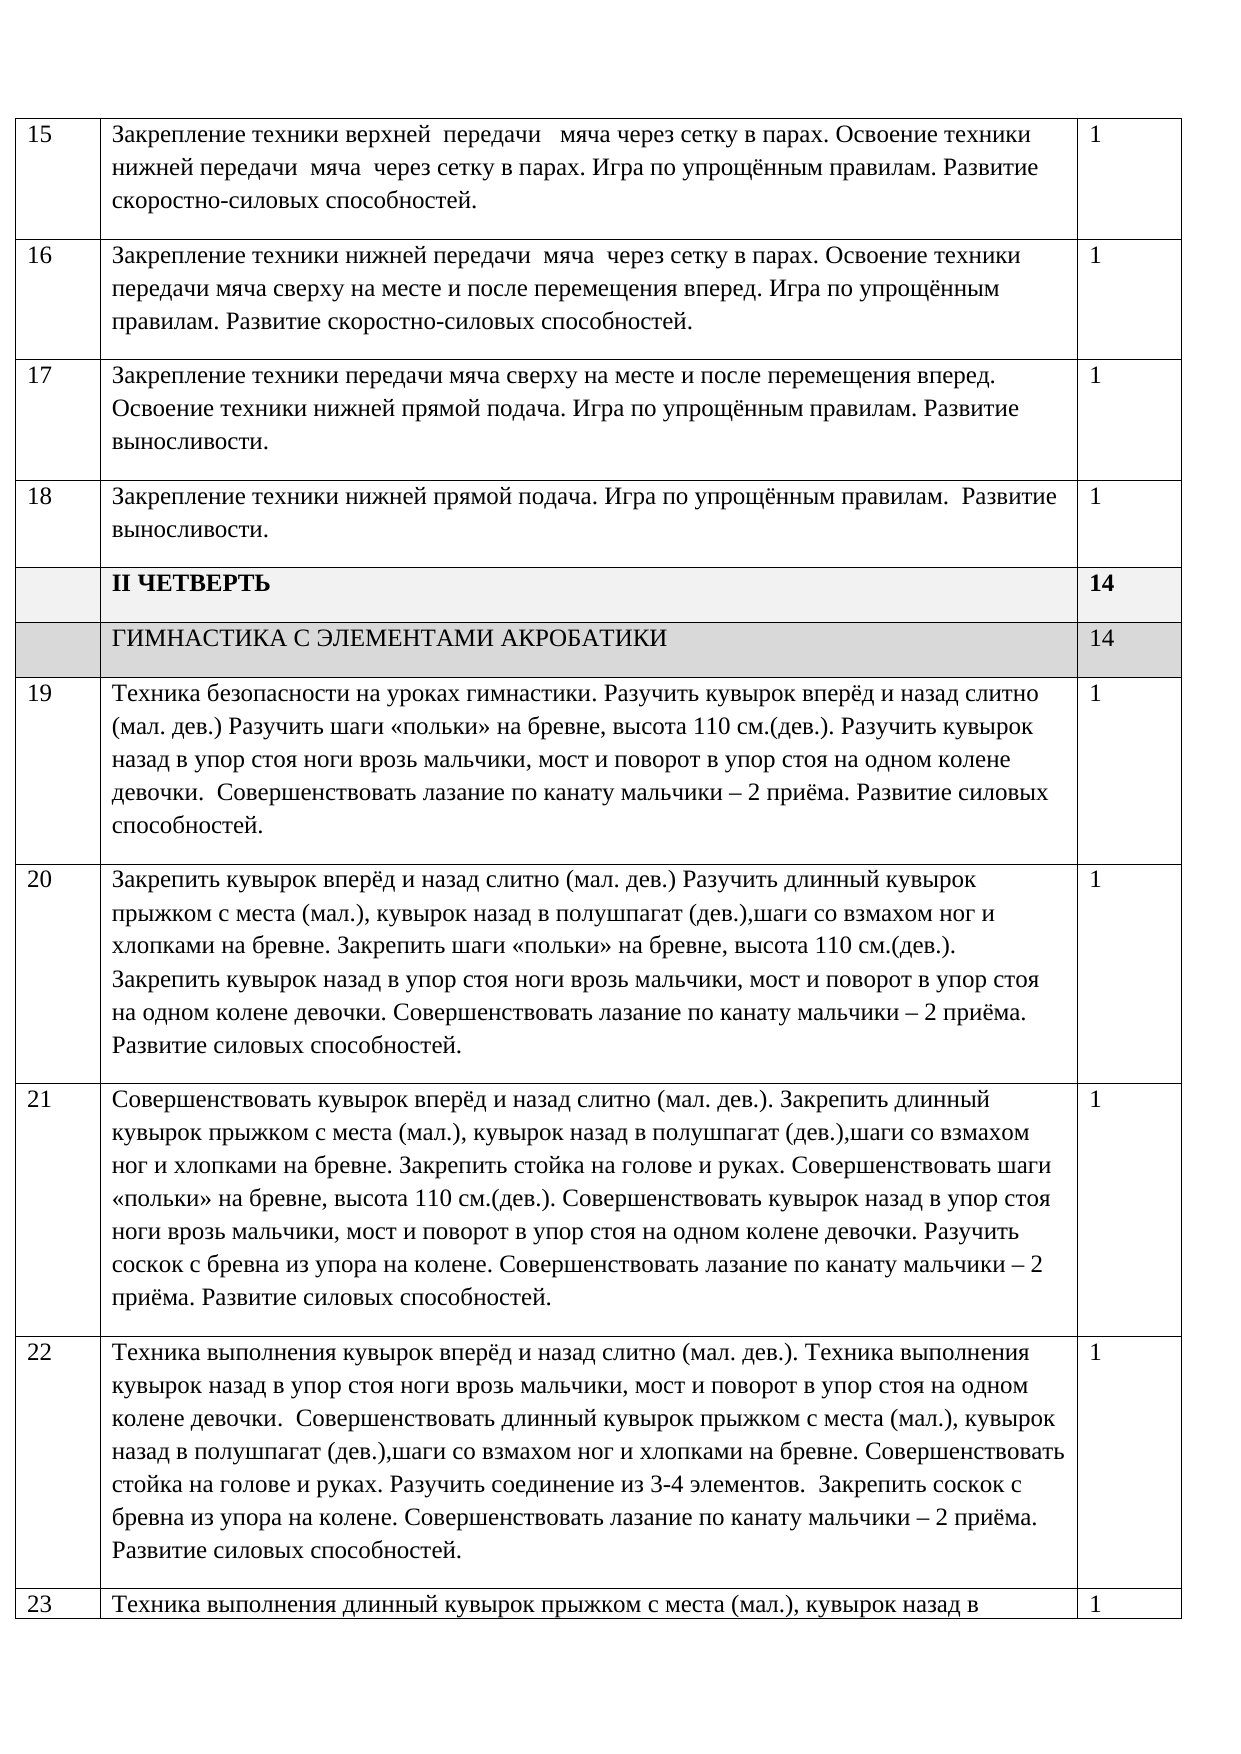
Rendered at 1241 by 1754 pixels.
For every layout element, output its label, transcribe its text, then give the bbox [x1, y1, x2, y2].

table_cell 1 [1078, 1589, 1181, 1618]
table_cell 17 [16, 360, 100, 480]
table_cell 1 [1078, 119, 1181, 239]
table_cell 15 [16, 119, 100, 239]
table_cell Закрепить кувырок вперёд и назад слитно (мал. дев.) Разучить длинный кувырок прыжком с места (мал.), кувырок назад в полушпагат (дев.),шаги со взмахом ног и хлопками на бревне. Закрепить шаги «польки» на бревне, высота 110 см.(дев.). Закрепить кувырок назад в упор стоя ноги врозь мальчики, мост и поворот в упор стоя на одном колене девочки. Совершенствовать лазание по канату мальчики – 2 приёма. Развитие силовых способностей. [101, 865, 1077, 1083]
table_cell 22 [16, 1337, 100, 1588]
table_cell 21 [16, 1084, 100, 1336]
table_cell 1 [1078, 865, 1181, 1083]
table_cell [16, 568, 100, 622]
table_cell 23 [16, 1589, 100, 1618]
table_cell ГИМНАСТИКА С ЭЛЕМЕНТАМИ АКРОБАТИКИ [101, 623, 1077, 677]
table_cell Техника выполнения кувырок вперёд и назад слитно (мал. дев.). Техника выполнения кувырок назад в упор стоя ноги врозь мальчики, мост и поворот в упор стоя на одном колене девочки. Совершенствовать длинный кувырок прыжком с места (мал.), кувырок назад в полушпагат (дев.),шаги со взмахом ног и хлопками на бревне. Совершенствовать стойка на голове и руках. Разучить соединение из 3-4 элементов. Закрепить соскок с бревна из упора на колене. Совершенствовать лазание по канату мальчики – 2 приёма. Развитие силовых способностей. [101, 1337, 1077, 1588]
table_cell Техника безопасности на уроках гимнастики. Разучить кувырок вперёд и назад слитно (мал. дев.) Разучить шаги «польки» на бревне, высота 110 см.(дев.). Разучить кувырок назад в упор стоя ноги врозь мальчики, мост и поворот в упор стоя на одном колене девочки. Совершенствовать лазание по канату мальчики – 2 приёма. Развитие силовых способностей. [101, 678, 1077, 863]
table_cell Закрепление техники нижней прямой подача. Игра по упрощённым правилам. Развитие выносливости. [101, 481, 1077, 567]
table_cell 14 [1078, 623, 1181, 677]
table_cell 1 [1078, 678, 1181, 863]
table_cell 1 [1078, 1084, 1181, 1336]
table_cell Совершенствовать кувырок вперёд и назад слитно (мал. дев.). Закрепить длинный кувырок прыжком с места (мал.), кувырок назад в полушпагат (дев.),шаги со взмахом ног и хлопками на бревне. Закрепить стойка на голове и руках. Совершенствовать шаги «польки» на бревне, высота 110 см.(дев.). Совершенствовать кувырок назад в упор стоя ноги врозь мальчики, мост и поворот в упор стоя на одном колене девочки. Разучить соскок с бревна из упора на колене. Совершенствовать лазание по канату мальчики – 2 приёма. Развитие силовых способностей. [101, 1084, 1077, 1336]
table_cell Закрепление техники передачи мяча сверху на месте и после перемещения вперед. Освоение техники нижней прямой подача. Игра по упрощённым правилам. Развитие выносливости. [101, 360, 1077, 480]
table_cell 1 [1078, 1337, 1181, 1588]
table_cell 18 [16, 481, 100, 567]
table_cell 19 [16, 678, 100, 863]
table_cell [101, 1589, 1077, 1618]
table_cell II ЧЕТВЕРТЬ [101, 568, 1077, 622]
table_cell 16 [16, 240, 100, 359]
table_cell 20 [16, 865, 100, 1083]
table_cell [16, 623, 100, 677]
table_cell 1 [1078, 481, 1181, 567]
table_cell Закрепление техники верхней передачи мяча через сетку в парах. Освоение техники нижней передачи мяча через сетку в парах. Игра по упрощённым правилам. Развитие скоростно-силовых способностей. [101, 119, 1077, 239]
table_cell 1 [1078, 360, 1181, 480]
table_cell Закрепление техники нижней передачи мяча через сетку в парах. Освоение техники передачи мяча сверху на месте и после перемещения вперед. Игра по упрощённым правилам. Развитие скоростно-силовых способностей. [101, 240, 1077, 359]
table_cell 1 [1078, 240, 1181, 359]
table_cell 14 [1078, 568, 1181, 622]
